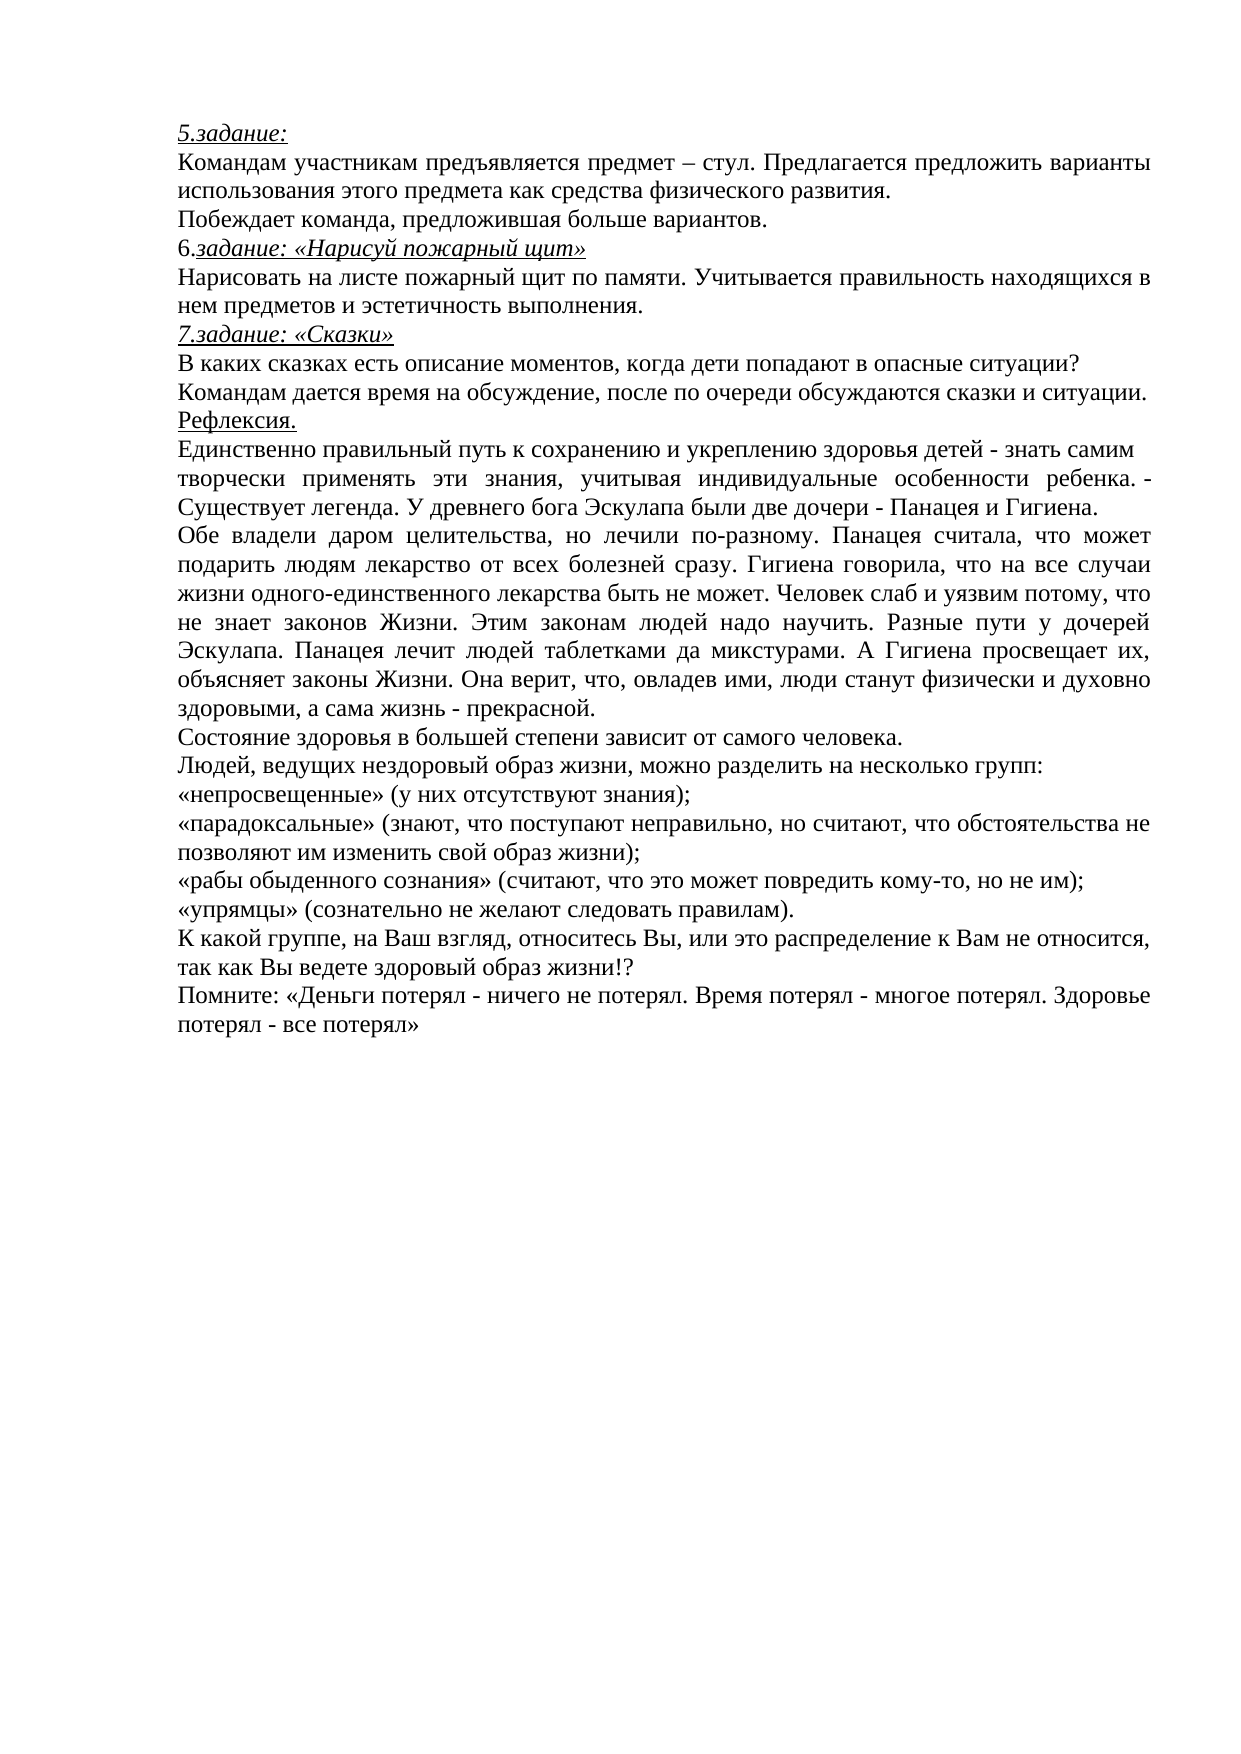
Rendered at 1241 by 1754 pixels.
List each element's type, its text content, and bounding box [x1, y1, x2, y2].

text Помните: «Деньги потерял - ничего не потерял. Время потерял - многое потерял. Здоровье потерял - все потерял» [177, 981, 1152, 1038]
text К какой группе, на Ваш взгляд, относитесь Вы, или это распределение к Вам не относится, так как Вы ведете здоровый образ жизни!? [177, 923, 1152, 981]
text Обе владели даром целительства, но лечили по-разному. Панацея считала, что может подарить людям лекарство от всех болезней сразу. Гигиена говорила, что на все случаи жизни одного-единственного лекарства быть не может. Человек слаб и уязвим потому, что не знает законов Жизни. Этим законам людей надо научить. Разные пути у дочерей Эскулапа. Панацея лечит людей таблетками да микстурами. А Гигиена просвещает их, объясняет законы Жизни. Она верит, что, овладев ими, люди станут физически и духовно здоровыми, а сама жизнь - прекрасной. [177, 521, 1152, 722]
text «непросвещенные» (у них отсутствуют знания); [177, 779, 1152, 808]
text Людей, ведущих нездоровый образ жизни, можно разделить на несколько групп: [177, 751, 1152, 779]
text Побеждает команда, предложившая больше вариантов. [177, 204, 1152, 233]
text творчески применять эти знания, учитывая индивидуальные особенности ребенка. -Существует легенда. У древнего бога Эскулапа были две дочери - Панацея и Гигиена. [177, 463, 1152, 521]
text Единственно правильный путь к сохранению и укреплению здоровья детей - знать самим [177, 434, 1152, 463]
text В каких сказках есть описание моментов, когда дети попадают в опасные ситуации? [177, 348, 1152, 377]
text Состояние здоровья в большей степени зависит от самого человека. [177, 722, 1152, 751]
text Нарисовать на листе пожарный щит по памяти. Учитывается правильность находящихся в нем предметов и эстетичность выполнения. [177, 262, 1152, 319]
text 6.задание: «Нарисуй пожарный щит» [177, 233, 1152, 262]
text Командам дается время на обсуждение, после по очереди обсуждаются сказки и ситуации. [177, 377, 1152, 406]
text 5.задание: [177, 118, 1152, 147]
text Рефлексия. [177, 406, 1152, 434]
text 7.задание: «Сказки» [177, 319, 1152, 348]
text «упрямцы» (сознательно не желают следовать правилам). [177, 894, 1152, 923]
text «парадоксальные» (знают, что поступают неправильно, но считают, что обстоятельства не позволяют им изменить свой образ жизни); [177, 808, 1152, 866]
text «рабы обыденного сознания» (считают, что это может повредить кому-то, но не им); [177, 866, 1152, 894]
text Командам участникам предъявляется предмет – стул. Предлагается предложить варианты использования этого предмета как средства физического развития. [177, 147, 1152, 204]
